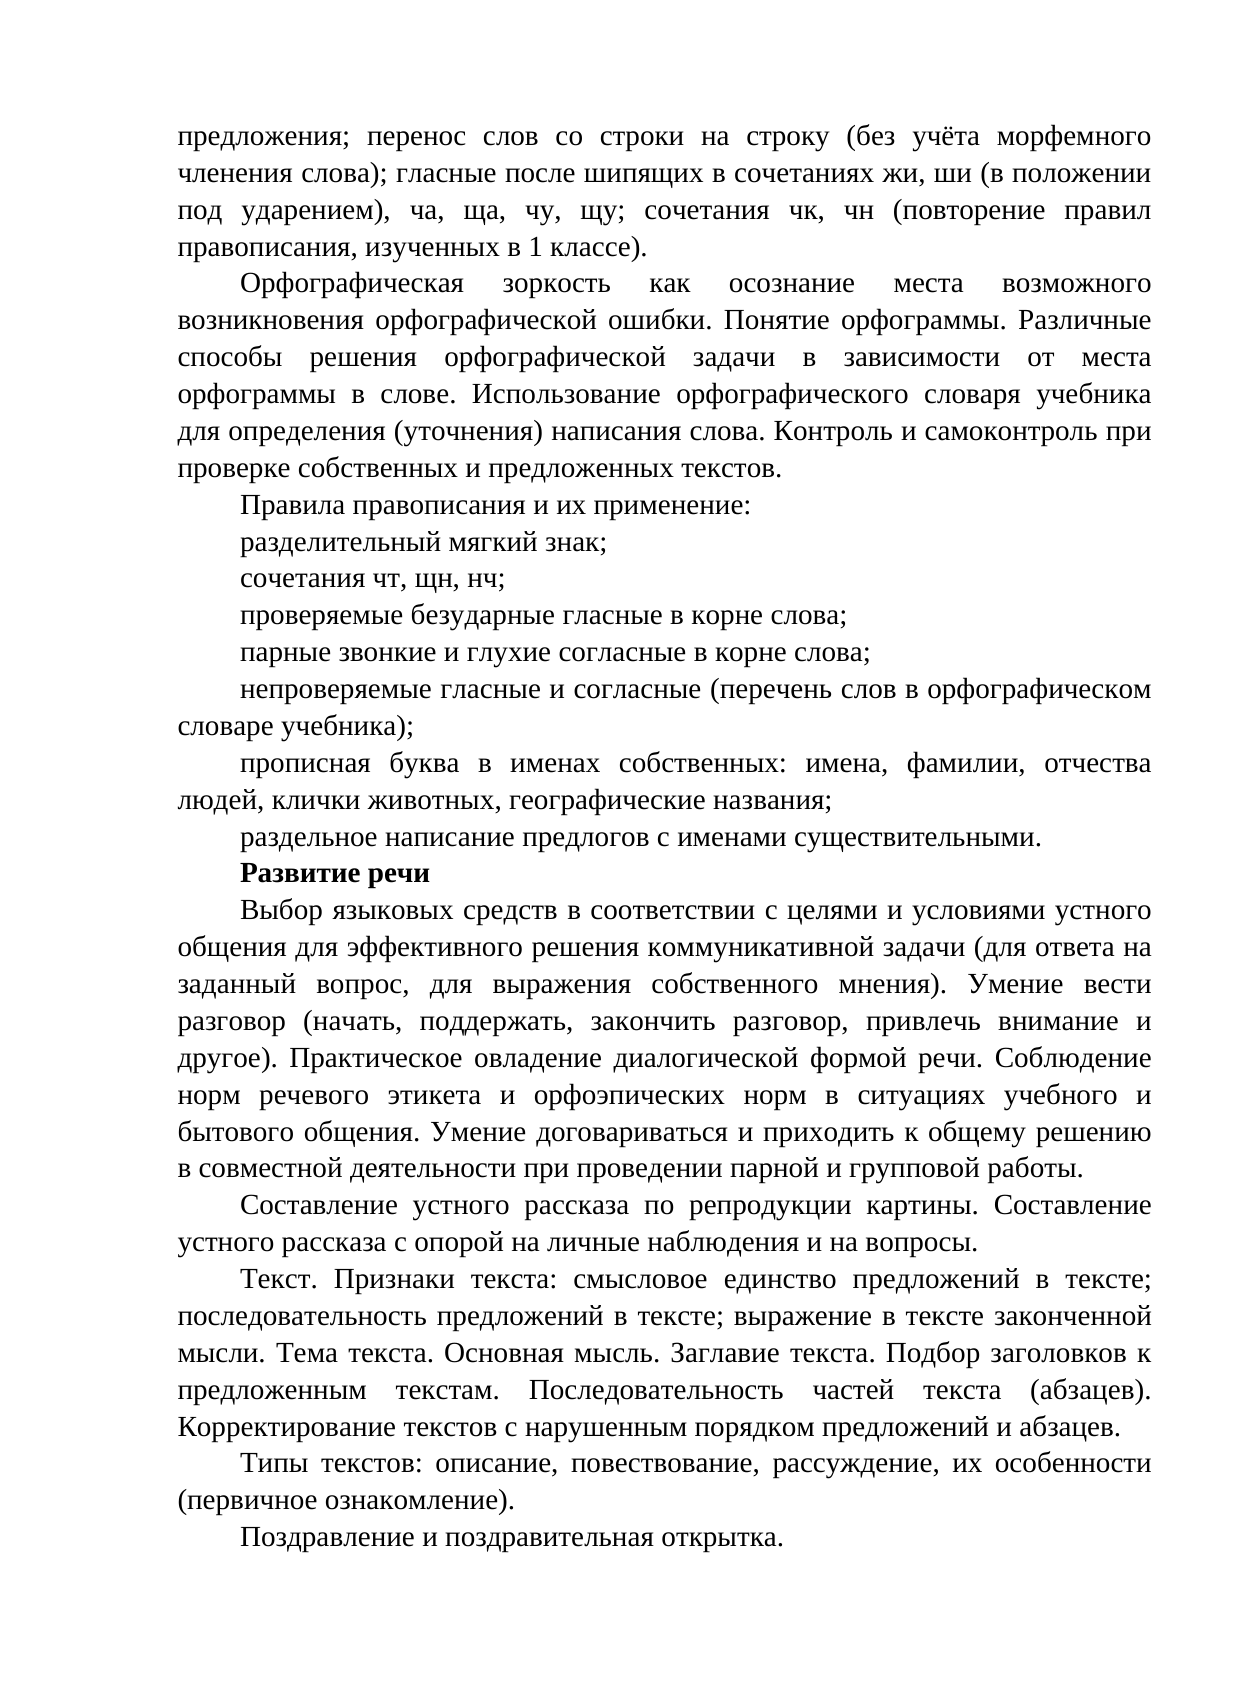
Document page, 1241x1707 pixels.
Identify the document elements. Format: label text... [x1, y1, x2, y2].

text Орфографическая зоркость как осознание места возможного возникновения орфографической ошибки. Понятие орфограммы. Различные способы решения орфографической задачи в зависимости от места орфограммы в слове. Использование орфографического словаря учебника для определения (уточнения) написания слова. Контроль и самоконтроль при проверке собственных и предложенных текстов. [177, 266, 1152, 483]
text парные звонкие и глухие согласные в корне слова; [177, 634, 1152, 668]
text Выбор языковых средств в соответствии с целями и условиями устного общения для эффективного решения коммуникативной задачи (для ответа на заданный вопрос, для выражения собственного мнения). Умение вести разговор (начать, поддержать, закончить разговор, привлечь внимание и другое). Практическое овладение диалогической формой речи. Соблюдение норм речевого этикета и орфоэпических норм в ситуациях учебного и бытового общения. Умение договариваться и приходить к общему решению в совместной деятельности при проведении парной и групповой работы. [177, 892, 1152, 1184]
text Развитие речи [177, 856, 1152, 889]
text раздельное написание предлогов с именами существительными. [177, 819, 1152, 852]
text разделительный мягкий знак; [177, 524, 1152, 557]
text Составление устного рассказа по репродукции картины. Составление устного рассказа с опорой на личные наблюдения и на вопросы. [177, 1187, 1152, 1258]
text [177, 118, 1152, 262]
text непроверяемые гласные и согласные (перечень слов в орфографическом словаре учебника); [177, 671, 1152, 742]
text проверяемые безударные гласные в корне слова; [177, 597, 1152, 631]
text Типы текстов: описание, повествование, рассуждение, их особенности (первичное ознакомление). [177, 1446, 1152, 1516]
text сочетания чт, щн, нч; [177, 561, 1152, 594]
text Правила правописания и их применение: [177, 487, 1152, 520]
text Поздравление и поздравительная открытка. [177, 1519, 1152, 1553]
text прописная буква в именах собственных: имена, фамилии, отчества людей, клички животных, географические названия; [177, 745, 1152, 815]
text Текст. Признаки текста: смысловое единство предложений в тексте; последовательность предложений в тексте; выражение в тексте законченной мысли. Тема текста. Основная мысль. Заглавие текста. Подбор заголовков к предложенным текстам. Последовательность частей текста (абзацев). Корректирование текстов с нарушенным порядком предложений и абзацев. [177, 1261, 1152, 1442]
